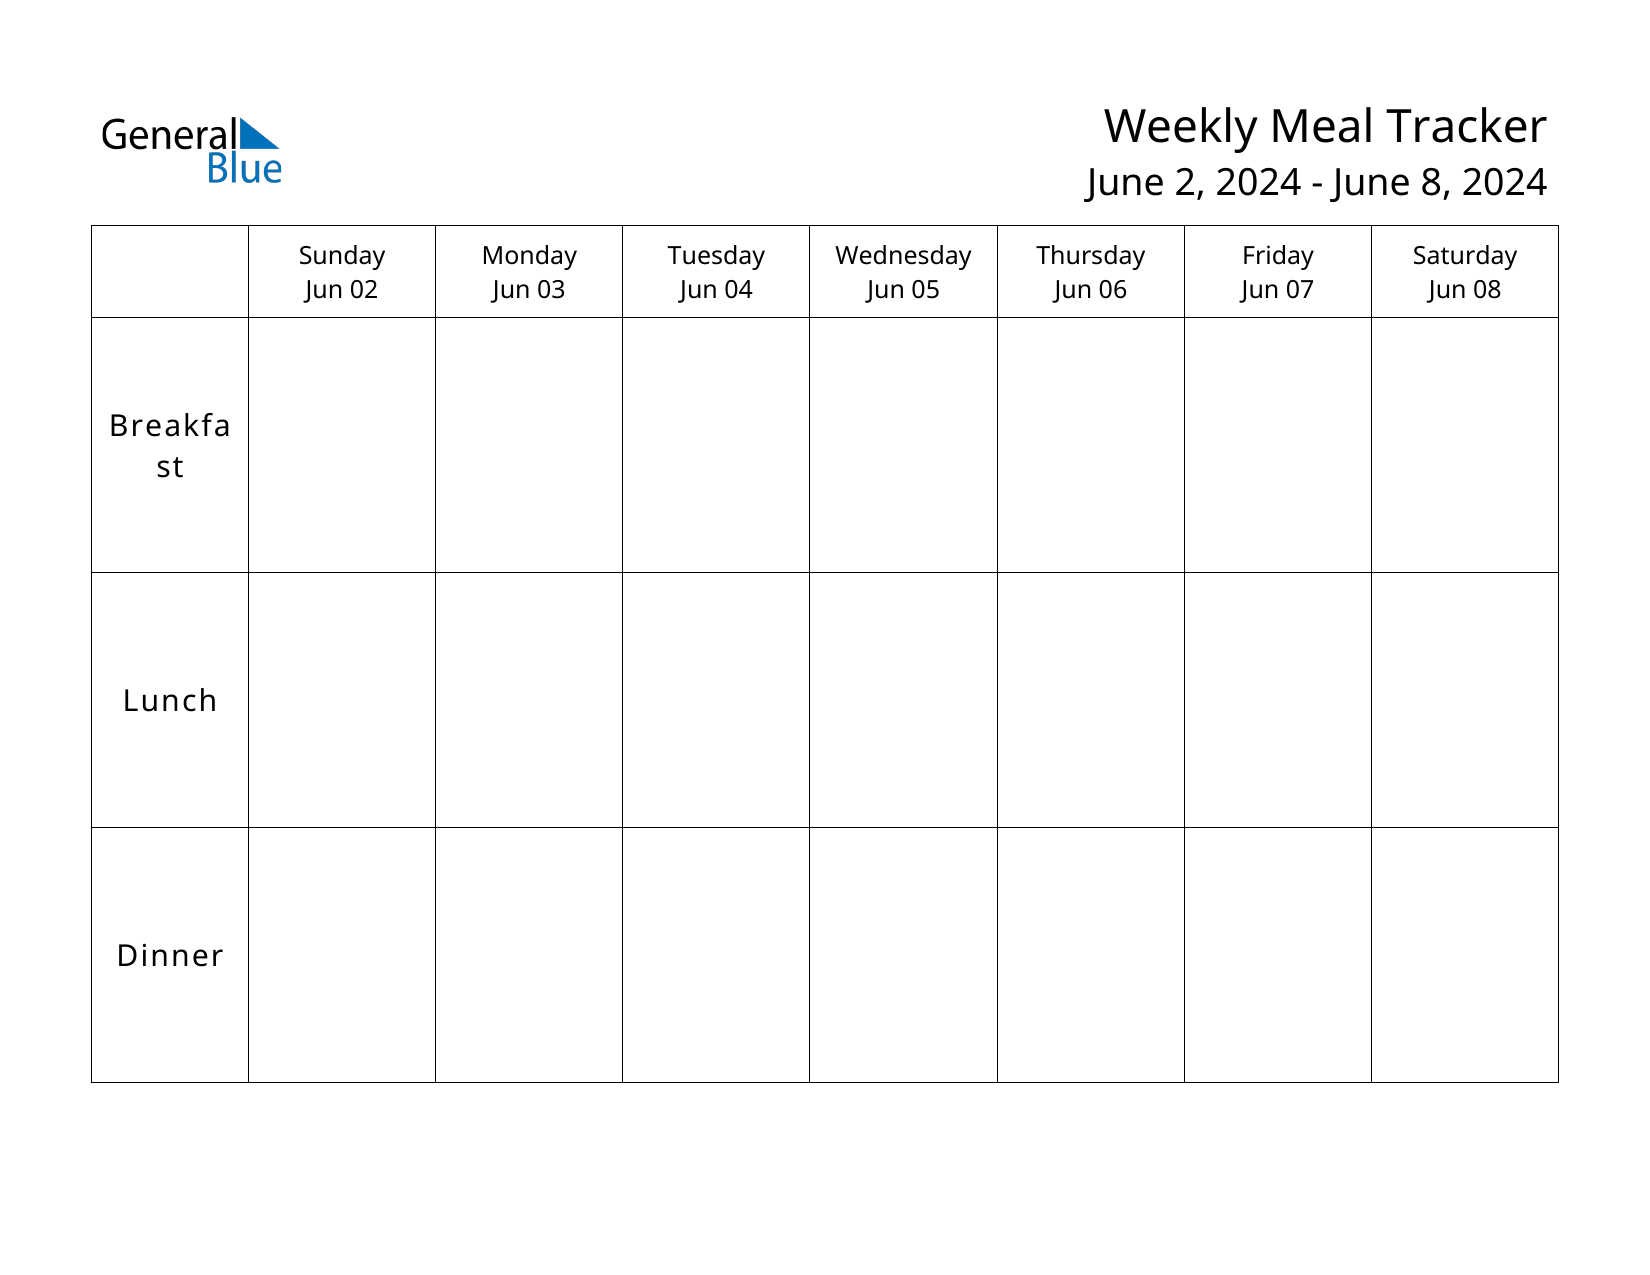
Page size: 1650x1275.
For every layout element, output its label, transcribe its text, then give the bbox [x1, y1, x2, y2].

table_cell Sunday Jun 02 [249, 226, 435, 317]
table_cell [1372, 828, 1558, 1082]
table_cell Tuesday Jun 04 [623, 226, 809, 317]
table_cell [810, 573, 997, 827]
table_cell [810, 828, 997, 1082]
table_cell Thursday Jun 06 [998, 226, 1184, 317]
table_cell [1372, 573, 1558, 827]
table_cell Breakfast [92, 318, 248, 572]
table_cell [810, 318, 997, 572]
table_cell [623, 828, 809, 1082]
table_cell Monday Jun 03 [436, 226, 622, 317]
table_cell [998, 573, 1184, 827]
table_cell [1185, 828, 1371, 1082]
table_cell [623, 318, 809, 572]
table_cell Saturday Jun 08 [1372, 226, 1558, 317]
table_cell [1185, 573, 1371, 827]
table_cell [249, 828, 435, 1082]
table_cell [998, 828, 1184, 1082]
table_header [91, 75, 436, 225]
table_cell [436, 828, 622, 1082]
table_cell [623, 573, 809, 827]
picture [102, 117, 282, 183]
table_cell [436, 318, 622, 572]
table_cell [998, 318, 1184, 572]
table_cell [249, 573, 435, 827]
table_cell Dinner [92, 828, 248, 1082]
table_cell [92, 226, 248, 317]
table_cell [1372, 318, 1558, 572]
table_cell Friday Jun 07 [1185, 226, 1371, 317]
table_cell Lunch [92, 573, 248, 827]
table_cell Wednesday Jun 05 [810, 226, 997, 317]
table_cell [436, 573, 622, 827]
table_header Weekly Meal Tracker June 2, 2024 - June 8, 2024 [436, 75, 1559, 225]
table_cell [249, 318, 435, 572]
table_cell [1185, 318, 1371, 572]
